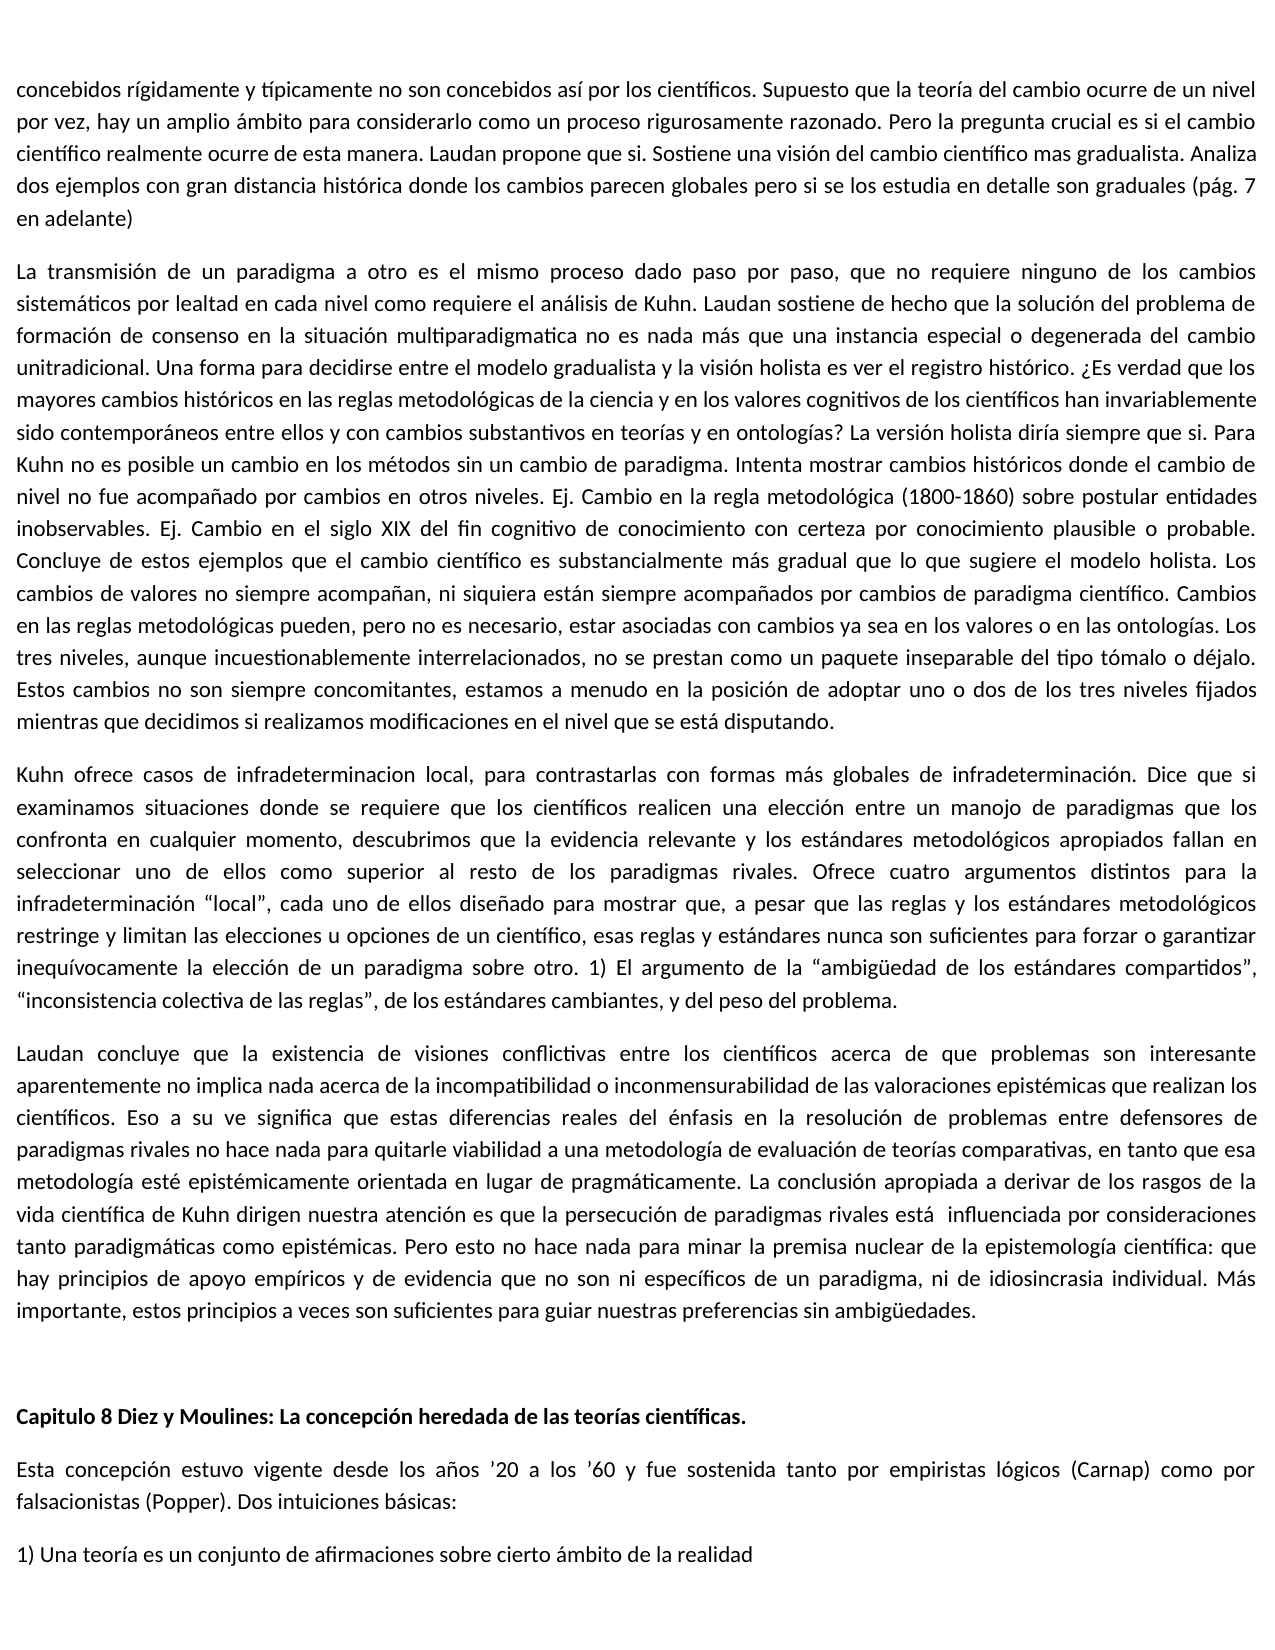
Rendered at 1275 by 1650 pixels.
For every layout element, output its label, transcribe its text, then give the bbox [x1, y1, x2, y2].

text Esta concepción estuvo vigente desde los años ’20 a los ’60 y fue sostenida tanto por empiristas lógicos (Carnap) como por falsacionistas (Popper). Dos intuiciones básicas: [16, 1455, 1259, 1516]
text Kuhn ofrece casos de infradeterminacion local, para contrastarlas con formas más globales de infradeterminación. Dice que si examinamos situaciones donde se requiere que los científicos realicen una elección entre un manojo de paradigmas que los confronta en cualquier momento, descubrimos que la evidencia relevante y los estándares metodológicos apropiados fallan en seleccionar uno de ellos como superior al resto de los paradigmas rivales. Ofrece cuatro argumentos distintos para la infradeterminación “local”, cada uno de ellos diseñado para mostrar que, a pesar que las reglas y los estándares metodológicos restringe y limitan las elecciones u opciones de un científico, esas reglas y estándares nunca son suficientes para forzar o garantizar inequívocamente la elección de un paradigma sobre otro. 1) El argumento de la “ambigüedad de los estándares compartidos”, “inconsistencia colectiva de las reglas”, de los estándares cambiantes, y del peso del problema. [16, 760, 1259, 1014]
text Laudan concluye que la existencia de visiones conflictivas entre los científicos acerca de que problemas son interesante aparentemente no implica nada acerca de la incompatibilidad o inconmensurabilidad de las valoraciones epistémicas que realizan los científicos. Eso a su ve significa que estas diferencias reales del énfasis en la resolución de problemas entre defensores de paradigmas rivales no hace nada para quitarle viabilidad a una metodología de evaluación de teorías comparativas, en tanto que esa metodología esté epistémicamente orientada en lugar de pragmáticamente. La conclusión apropiada a derivar de los rasgos de la vida científica de Kuhn dirigen nuestra atención es que la persecución de paradigmas rivales está influenciada por consideraciones tanto paradigmáticas como epistémicas. Pero esto no hace nada para minar la premisa nuclear de la epistemología científica: que hay principios de apoyo empíricos y de evidencia que no son ni específicos de un paradigma, ni de idiosincrasia individual. Más importante, estos principios a veces son suficientes para guiar nuestras preferencias sin ambigüedades. [16, 1039, 1259, 1324]
text Capitulo 8 Diez y Moulines: La concepción heredada de las teorías científicas. [16, 1402, 1259, 1430]
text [16, 75, 1259, 232]
text La transmisión de un paradigma a otro es el mismo proceso dado paso por paso, que no requiere ninguno de los cambios sistemáticos por lealtad en cada nivel como requiere el análisis de Kuhn. Laudan sostiene de hecho que la solución del problema de formación de consenso en la situación multiparadigmatica no es nada más que una instancia especial o degenerada del cambio unitradicional. Una forma para decidirse entre el modelo gradualista y la visión holista es ver el registro histórico. ¿Es verdad que los mayores cambios históricos en las reglas metodológicas de la ciencia y en los valores cognitivos de los científicos han invariablemente sido contemporáneos entre ellos y con cambios substantivos en teorías y en ontologías? La versión holista diría siempre que si. Para Kuhn no es posible un cambio en los métodos sin un cambio de paradigma. Intenta mostrar cambios históricos donde el cambio de nivel no fue acompañado por cambios en otros niveles. Ej. Cambio en la regla metodológica (1800-1860) sobre postular entidades inobservables. Ej. Cambio en el siglo XIX del fin cognitivo de conocimiento con certeza por conocimiento plausible o probable. Concluye de estos ejemplos que el cambio científico es substancialmente más gradual que lo que sugiere el modelo holista. Los cambios de valores no siempre acompañan, ni siquiera están siempre acompañados por cambios de paradigma científico. Cambios en las reglas metodológicas pueden, pero no es necesario, estar asociadas con cambios ya sea en los valores o en las ontologías. Los tres niveles, aunque incuestionablemente interrelacionados, no se prestan como un paquete inseparable del tipo tómalo o déjalo. Estos cambios no son siempre concomitantes, estamos a menudo en la posición de adoptar uno o dos de los tres niveles fijados mientras que decidimos si realizamos modificaciones en el nivel que se está disputando. [16, 257, 1259, 735]
text 1) Una teoría es un conjunto de afirmaciones sobre cierto ámbito de la realidad [16, 1541, 1259, 1568]
